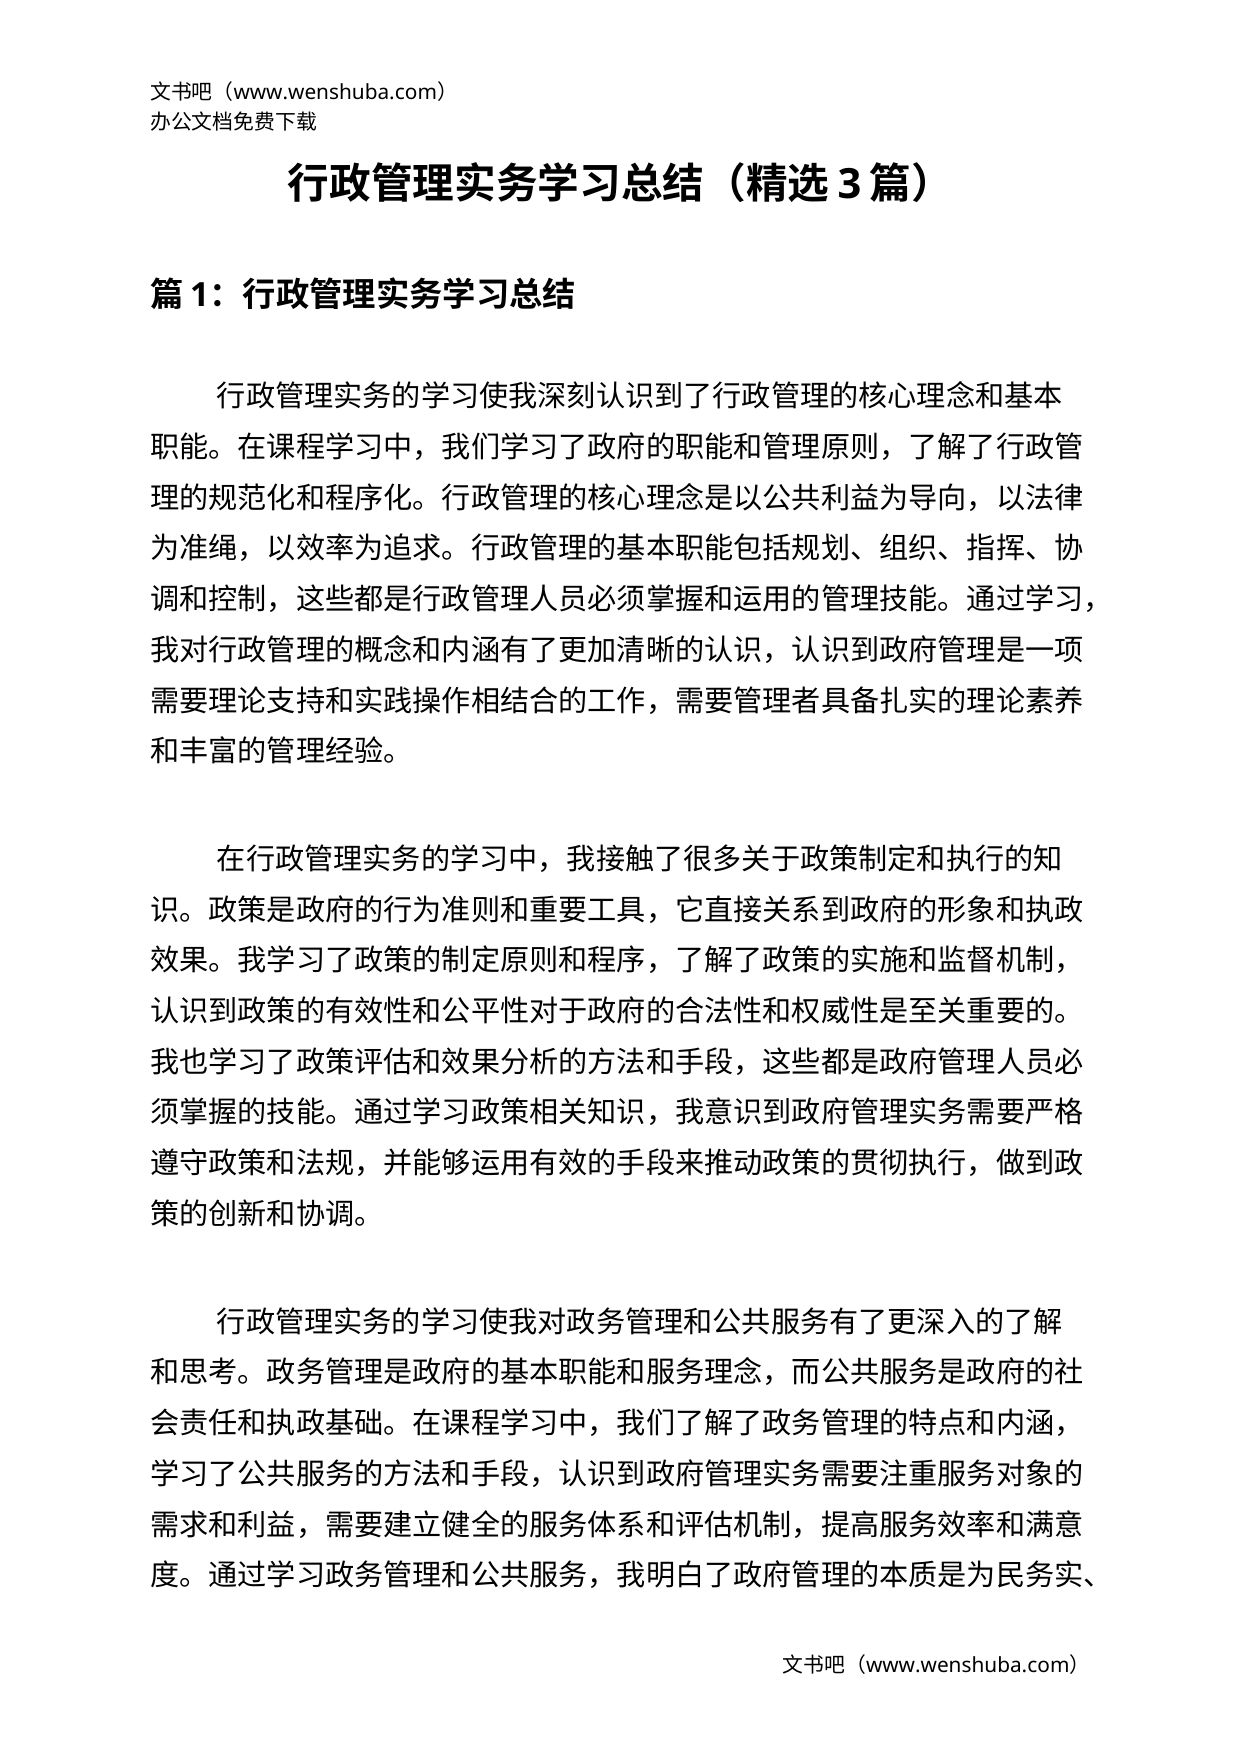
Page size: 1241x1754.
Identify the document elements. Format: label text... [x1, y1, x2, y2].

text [150, 1298, 1090, 1594]
text 篇1：行政管理实务学习总结 [150, 267, 1090, 316]
text 行政管理实务的学习使我深刻认识到了行政管理的核心理念和基本职能。在课程学习中，我们学习了政府的职能和管理原则，了解了行政管理的规范化和程序化。行政管理的核心理念是以公共利益为导向，以法律为准绳，以效率为追求。行政管理的基本职能包括规划、组织、指挥、协调和控制，这些都是行政管理人员必须掌握和运用的管理技能。通过学习，我对行政管理的概念和内涵有了更加清晰的认识，认识到政府管理是一项需要理论支持和实践操作相结合的工作，需要管理者具备扎实的理论素养和丰富的管理经验。 [150, 373, 1090, 770]
subtitle 行政管理实务学习总结（精选3篇） [150, 150, 1090, 211]
text 在行政管理实务的学习中，我接触了很多关于政策制定和执行的知识。政策是政府的行为准则和重要工具，它直接关系到政府的形象和执政效果。我学习了政策的制定原则和程序，了解了政策的实施和监督机制，认识到政策的有效性和公平性对于政府的合法性和权威性是至关重要的。我也学习了政策评估和效果分析的方法和手段，这些都是政府管理人员必须掌握的技能。通过学习政策相关知识，我意识到政府管理实务需要严格遵守政策和法规，并能够运用有效的手段来推动政策的贯彻执行，做到政策的创新和协调。 [150, 835, 1090, 1233]
